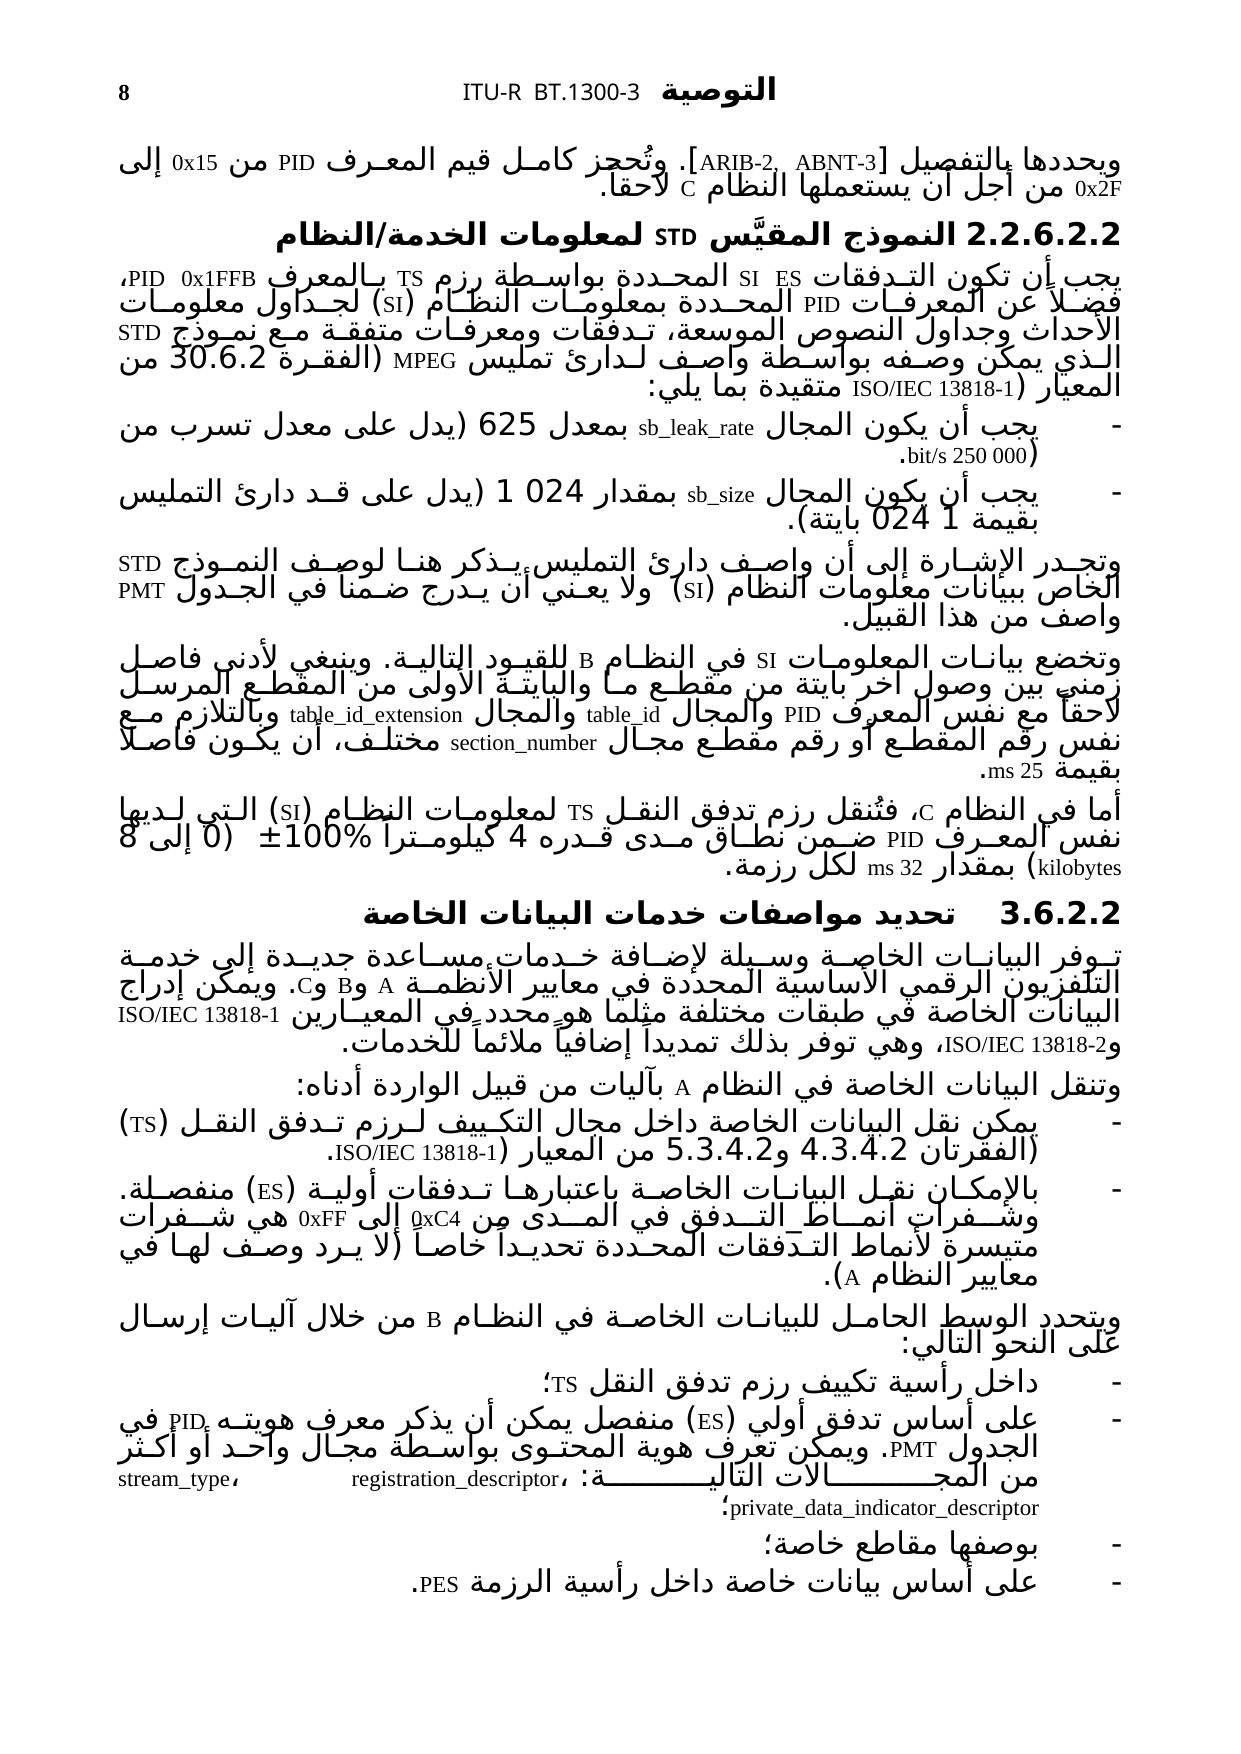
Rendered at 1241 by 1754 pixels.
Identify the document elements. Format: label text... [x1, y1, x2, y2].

text - يمكن نقل البيانات الخاصة داخل مجال التكييف لرزم تدفق النقل (TS) (الفقرتان 4.3.4.2 و5.3.4.2 من المعيار (ISO/IEC 13818-1. [118, 1109, 1122, 1167]
text توفر البيانات الخاصة وسيلة لإضافة خدمات مساعدة جديدة إلى خدمة التلفزيون الرقمي الأساسية المحددة في معايير الأنظمة A وB وC. ويمكن إدراج البيانات الخاصة في طبقات مختلفة مثلما هو محدد في المعيارين ISO/IEC 13818-1 وISO/IEC 13818-2، وهي توفر بذلك تمديداً إضافياً ملائماً للخدمات. [118, 943, 1122, 1059]
text - بالإمكان نقل البيانات الخاصة باعتبارها تدفقات أولية (ES) منفصلة. وشفرات أنماط_التدفق في المدى من 0xC4 إلى 0xFF هي شفرات متيسرة لأنماط التدفقات المحددة تحديداً خاصاً (لا يرد وصف لها في معايير النظام A). [118, 1176, 1122, 1292]
subtitle 2.2.6.2.2 النموذج المقيَّس STD لمعلومات الخدمة/النظام [118, 222, 584, 251]
text - على أساس تدفق أولي (ES) منفصل يمكن أن يذكر معرف هويته PID في الجدول PMT. ويمكن تعرف هوية المحتوى بواسطة مجال واحد أو أكثر من المجالات التالية: stream_type، registration_descriptor، private_data_indicator_descriptor؛ [118, 1407, 1122, 1523]
text وتجدر الإشارة إلى أن واصف دارئ التمليس يذكر هنا لوصف النموذج STD الخاص ببيانات معلومات النظام (SI) ولا يعني أن يدرج ضمناً في الجدول PMT واصف من هذا القبيل. [118, 549, 1122, 633]
text - بوصفها مقاطع خاصة؛ [118, 1531, 875, 1561]
subtitle 3.6.2.2 تحديد مواصفات خدمات البيانات الخاصة [118, 901, 1122, 930]
subtitle 2.2.6.2.2 النموذج المقيَّس STD لمعلومات الخدمة/النظام [574, 222, 938, 251]
text ويتحدد الوسط الحامل للبيانات الخاصة في النظام B من خلال آليات إرسال على النحو التالي: [118, 1305, 1122, 1361]
text - يجب أن يكون المجال sb_size بمقدار 1 024 (يدل على قد دارئ التمليس بقيمة 1 024 بايتة). [118, 479, 1122, 537]
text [118, 148, 1122, 204]
subtitle 2.2.6.2.2 النموذج المقيَّس STD لمعلومات الخدمة/النظام [894, 222, 1122, 251]
text - على أساس بيانات خاصة داخل رأسية الرزمة PES. [525, 1569, 1122, 1598]
text - يجب أن يكون المجال sb_leak_rate بمعدل 625 (يدل على معدل تسرب من (bit/s 250 000. [118, 412, 1122, 471]
text - بوصفها مقاطع خاصة؛ [954, 1531, 1122, 1561]
text - داخل رأسية تكييف رزم تدفق النقل TS؛ [118, 1369, 1122, 1398]
text أما في النظام C، فتُنقل رزم تدفق النقل TS لمعلومات النظام (SI) التي لديها نفس المعرف PID ضمن نطاق مدى قدره 4 كيلومتراً %100± (0 إلى 8 kilobytes) بمقدار ms 32 لكل رزمة. [118, 798, 1122, 882]
text وتخضع بيانات المعلومات SI في النظام B للقيود التالية. وينبغي لأدنى فاصل زمني بين وصول آخر بايتة من مقطع ما والبايتة الأولى من المقطع المرسل لاحقاً مع نفس المعرف PID والمجال table_id والمجال table_id_extension وبالتلازم مع نفس رقم المقطع أو رقم مقطع مجال section_number مختلف، أن يكون فاصلا بقيمة ms 25. [118, 646, 1122, 786]
text - بوصفها مقاطع خاصة؛ [859, 1531, 962, 1561]
text يجب أن تكون التدفقات SI ES المحددة بواسطة رزم TS بالمعرف PID 0x1FFB، فضلاً عن المعرفات PID المحددة بمعلومات النظام (SI) لجداول معلومات الأحداث وجداول النصوص الموسعة، تدفقات ومعرفات متفقة مع نموذج STD الذي يمكن وصفه بواسطة واصف لدارئ تمليس MPEG (الفقرة 30.6.2 من المعيار (ISO/IEC 13818-1 متقيدة بما يلي: [118, 264, 1122, 404]
text وتنقل البيانات الخاصة في النظام A بآليات من قبيل الواردة أدناه: [435, 1072, 1122, 1101]
text - على أساس بيانات خاصة داخل رأسية الرزمة PES. [118, 1569, 539, 1598]
text وتنقل البيانات الخاصة في النظام A بآليات من قبيل الواردة أدناه: [118, 1072, 446, 1101]
